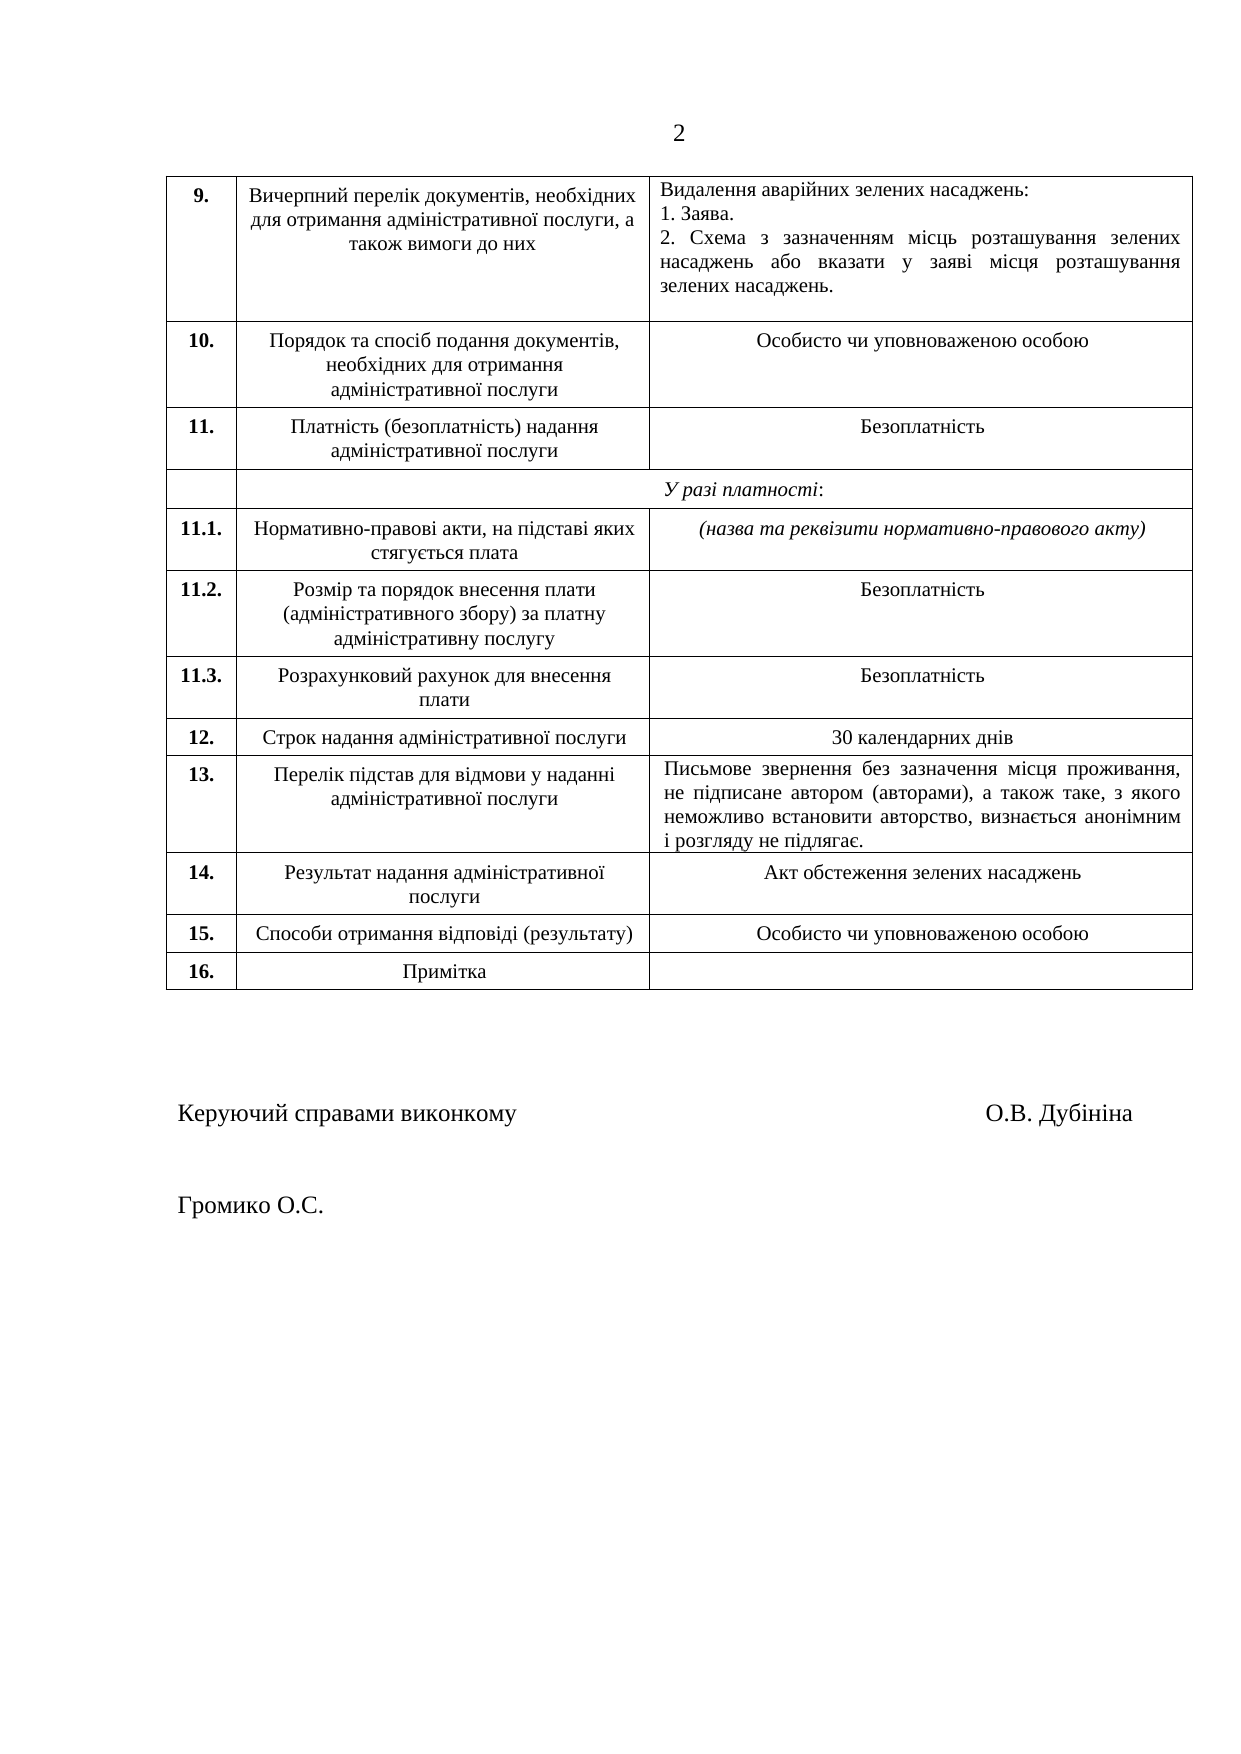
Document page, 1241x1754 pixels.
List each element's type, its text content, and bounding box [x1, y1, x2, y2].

table_cell Особисто чи уповноваженою особою [650, 915, 1192, 952]
table_header Вичерпний перелік документів, необхідних для отримання адміністративної послуги, а також вимоги до них [237, 177, 649, 321]
table_cell 16. [167, 953, 236, 989]
table_cell Результат надання адміністративної послуги [237, 853, 649, 914]
table_cell 11. [167, 408, 236, 468]
table_cell Особисто чи уповноваженою особою [650, 322, 1192, 407]
table_cell Розрахунковий рахунок для внесення плати [237, 657, 649, 717]
table_cell Перелік підстав для відмови у наданні адміністративної послуги [237, 756, 649, 852]
table_cell У разі платності: [237, 470, 1192, 508]
table_cell Порядок та спосіб подання документів, необхідних для отримання адміністративної послуги [237, 322, 649, 407]
table_cell Строк надання адміністративної послуги [237, 719, 649, 755]
table_cell Акт обстеження зелених насаджень [650, 853, 1192, 914]
table_cell 11.3. [167, 657, 236, 717]
table_cell 13. [167, 756, 236, 852]
table_cell 30 календарних днів [650, 719, 1192, 755]
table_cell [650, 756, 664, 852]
table_cell Безоплатність [650, 657, 1192, 717]
table_cell [167, 470, 236, 508]
text Громико О.С. [177, 1191, 1181, 1219]
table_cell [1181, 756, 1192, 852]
table_cell Способи отримання відповіді (результату) [237, 915, 649, 952]
table_cell Примітка [237, 953, 649, 989]
table_cell (назва та реквізити нормативно-правового акту) [650, 509, 1192, 570]
table_cell Розмір та порядок внесення плати (адміністративного збору) за платну адміністративну послугу [237, 571, 649, 656]
table_cell 11.1. [167, 509, 236, 570]
table_cell Платність (безоплатність) надання адміністративної послуги [237, 408, 649, 468]
table_cell 12. [167, 719, 236, 755]
text 2 [177, 118, 1181, 147]
text Керуючий справами виконкому О.В. Дубініна [177, 1098, 1181, 1127]
table_cell [650, 953, 1192, 989]
table_header 9. [167, 177, 236, 321]
table_cell Нормативно-правові акти, на підставі яких стягується плата [237, 509, 649, 570]
table_cell 14. [167, 853, 236, 914]
table_cell 15. [167, 915, 236, 952]
table_cell 11.2. [167, 571, 236, 656]
table_cell Безоплатність [650, 408, 1192, 468]
table_cell Безоплатність [650, 571, 1192, 656]
table_cell 10. [167, 322, 236, 407]
table_header Видалення аварійних зелених насаджень: 1. Заява. 2. Схема з зазначенням місць розташування зелених насаджень або вказати у заяві місця розташування зелених насаджень. [650, 177, 1192, 321]
